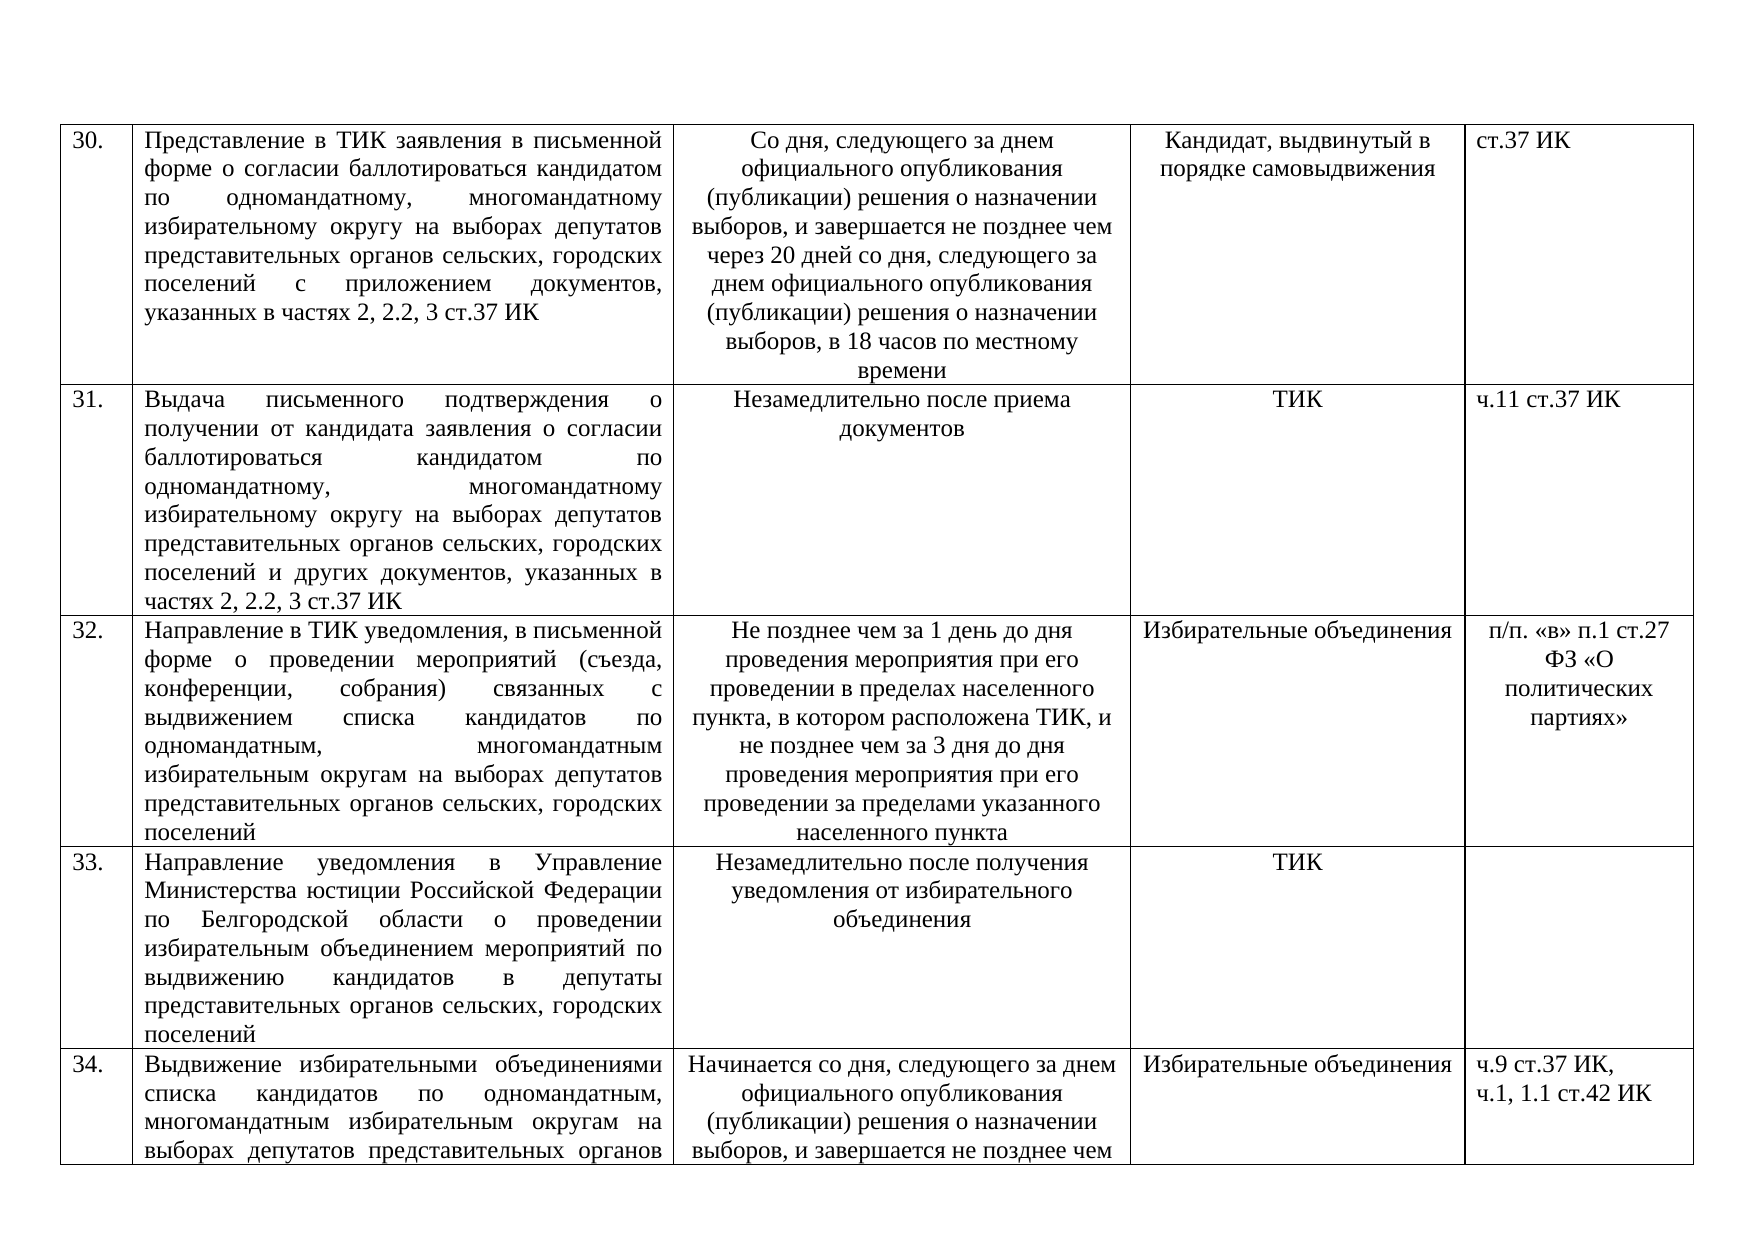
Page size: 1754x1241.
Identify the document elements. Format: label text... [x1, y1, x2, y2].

table_cell Со дня, следующего за днем официального опубликования (публикации) решения о назначении выборов, и завершается не позднее чем через 20 дней со дня, следующего за днем официального опубликования (публикации) решения о назначении выборов, в 18 часов по местному времени [674, 125, 1130, 383]
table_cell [674, 1049, 1130, 1164]
table_cell Незамедлительно после приема документов [674, 385, 1130, 614]
table_cell [61, 125, 132, 383]
table_cell Выдача письменного подтверждения о получении от кандидата заявления о согласии баллотироваться кандидатом по одномандатному, многомандатному избирательному округу на выборах депутатов представительных органов сельских, городских поселений и других документов, указанных в частях 2, 2.2, 3 ст.37 ИК [133, 385, 673, 614]
table_cell [61, 1049, 132, 1164]
table_cell ч.11 ст.37 ИК [1466, 385, 1693, 614]
table_cell [61, 385, 132, 614]
table_cell [61, 616, 132, 846]
table_cell Представление в ТИК заявления в письменной форме о согласии баллотироваться кандидатом по одномандатному, многомандатному избирательному округу на выборах депутатов представительных органов сельских, городских поселений с приложением документов, указанных в частях 2, 2.2, 3 ст.37 ИК [133, 125, 673, 383]
table_cell ТИК [1131, 847, 1464, 1048]
table_cell п/п. «в» п.1 ст.27 ФЗ «О политических партиях» [1466, 616, 1693, 846]
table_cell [133, 1049, 673, 1164]
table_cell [1131, 1049, 1464, 1164]
table_cell ст.37 ИК [1466, 125, 1693, 383]
table_cell Незамедлительно после получения уведомления от избирательного объединения [674, 847, 1130, 1048]
table_cell Направление уведомления в Управление Министерства юстиции Российской Федерации по Белгородской области о проведении избирательным объединением мероприятий по выдвижению кандидатов в депутаты представительных органов сельских, городских поселений [133, 847, 673, 1048]
table_cell ТИК [1131, 385, 1464, 614]
table_cell Кандидат, выдвинутый в порядке самовыдвижения [1131, 125, 1464, 383]
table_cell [1466, 1049, 1693, 1164]
table_cell Направление в ТИК уведомления, в письменной форме о проведении мероприятий (съезда, конференции, собрания) связанных с выдвижением списка кандидатов по одномандатным, многомандатным избирательным округам на выборах депутатов представительных органов сельских, городских поселений [133, 616, 673, 846]
table_cell [1466, 847, 1693, 1048]
table_cell [61, 847, 132, 1048]
table_cell Избирательные объединения [1131, 616, 1464, 846]
table_cell Не позднее чем за 1 день до дня проведения мероприятия при его проведении в пределах населенного пункта, в котором расположена ТИК, и не позднее чем за 3 дня до дня проведения мероприятия при его проведении за пределами указанного населенного пункта [674, 616, 1130, 846]
